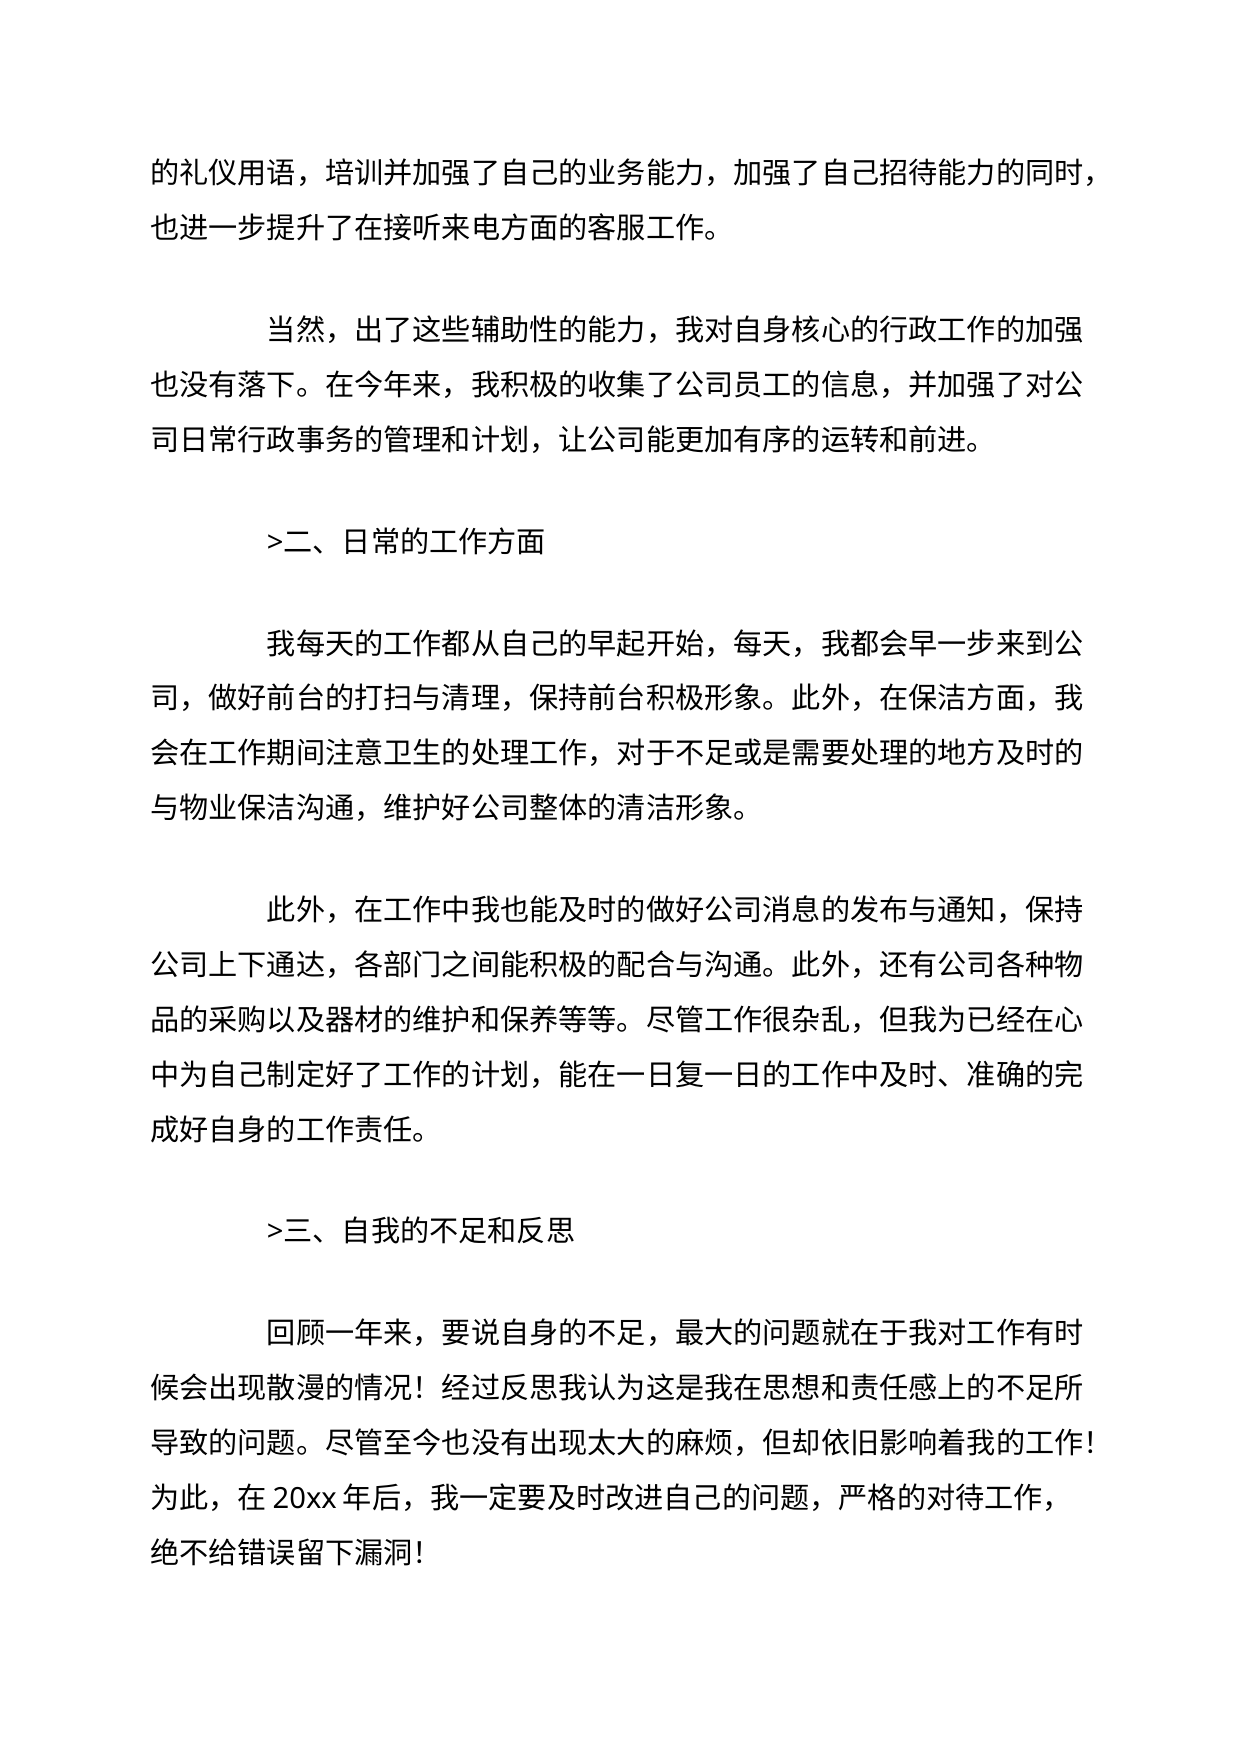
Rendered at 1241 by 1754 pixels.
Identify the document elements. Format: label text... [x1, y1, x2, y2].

text 回顾一年来，要说自身的不足，最大的问题就在于我对工作有时候会出现散漫的情况！经过反思我认为这是我在思想和责任感上的不足所导致的问题。尽管至今也没有出现太大的麻烦，但却依旧影响着我的工作！为此，在20xx年后，我一定要及时改进自己的问题，严格的对待工作，绝不给错误留下漏洞！ [150, 1310, 1090, 1572]
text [150, 150, 1090, 247]
text >二、日常的工作方面 [150, 518, 1090, 561]
text 此外，在工作中我也能及时的做好公司消息的发布与通知，保持公司上下通达，各部门之间能积极的配合与沟通。此外，还有公司各种物品的采购以及器材的维护和保养等等。尽管工作很杂乱，但我为已经在心中为自己制定好了工作的计划，能在一日复一日的工作中及时、准确的完成好自身的工作责任。 [150, 887, 1090, 1148]
text 我每天的工作都从自己的早起开始，每天，我都会早一步来到公司，做好前台的打扫与清理，保持前台积极形象。此外，在保洁方面，我会在工作期间注意卫生的处理工作，对于不足或是需要处理的地方及时的与物业保洁沟通，维护好公司整体的清洁形象。 [150, 620, 1090, 827]
text >三、自我的不足和反思 [150, 1208, 1090, 1250]
text 当然，出了这些辅助性的能力，我对自身核心的行政工作的加强也没有落下。在今年来，我积极的收集了公司员工的信息，并加强了对公司日常行政事务的管理和计划，让公司能更加有序的运转和前进。 [150, 307, 1090, 459]
